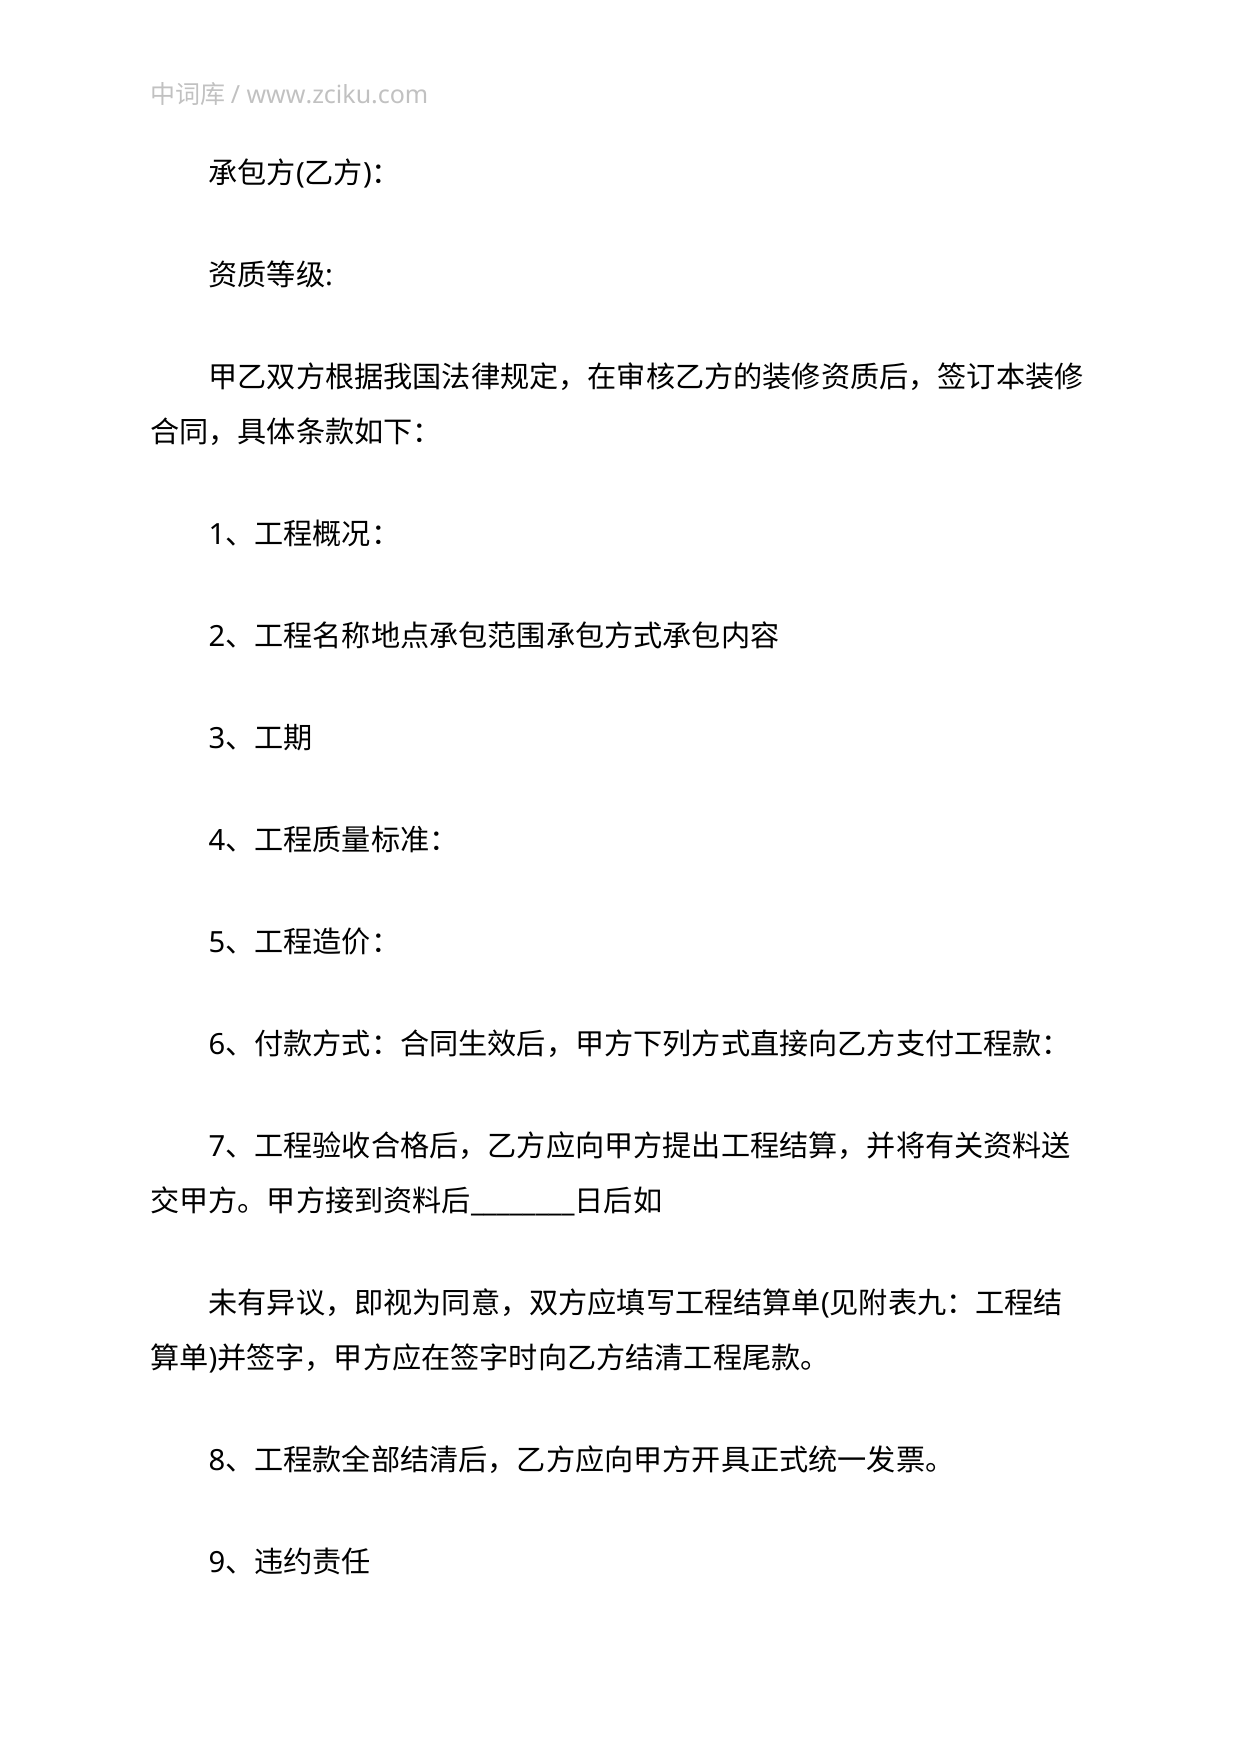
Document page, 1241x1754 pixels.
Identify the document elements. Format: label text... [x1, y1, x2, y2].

text 资质等级: [150, 252, 1090, 294]
text 甲乙双方根据我国法律规定，在审核乙方的装修资质后，签订本装修合同，具体条款如下： [150, 354, 1090, 451]
text 6、付款方式：合同生效后，甲方下列方式直接向乙方支付工程款： [150, 1021, 1090, 1063]
text 2、工程名称地点承包范围承包方式承包内容 [150, 613, 1090, 655]
text 3、工期 [150, 714, 1090, 757]
text 未有异议，即视为同意，双方应填写工程结算单(见附表九：工程结算单)并签字，甲方应在签字时向乙方结清工程尾款。 [150, 1279, 1090, 1377]
text 7、工程验收合格后，乙方应向甲方提出工程结算，并将有关资料送交甲方。甲方接到资料后________日后如 [150, 1122, 1090, 1220]
text 1、工程概况： [150, 511, 1090, 553]
text 承包方(乙方)： [150, 150, 1090, 192]
text 5、工程造价： [150, 918, 1090, 961]
text 4、工程质量标准： [150, 817, 1090, 859]
text 8、工程款全部结清后，乙方应向甲方开具正式统一发票。 [150, 1436, 1090, 1479]
text 9、违约责任 [150, 1538, 1090, 1581]
